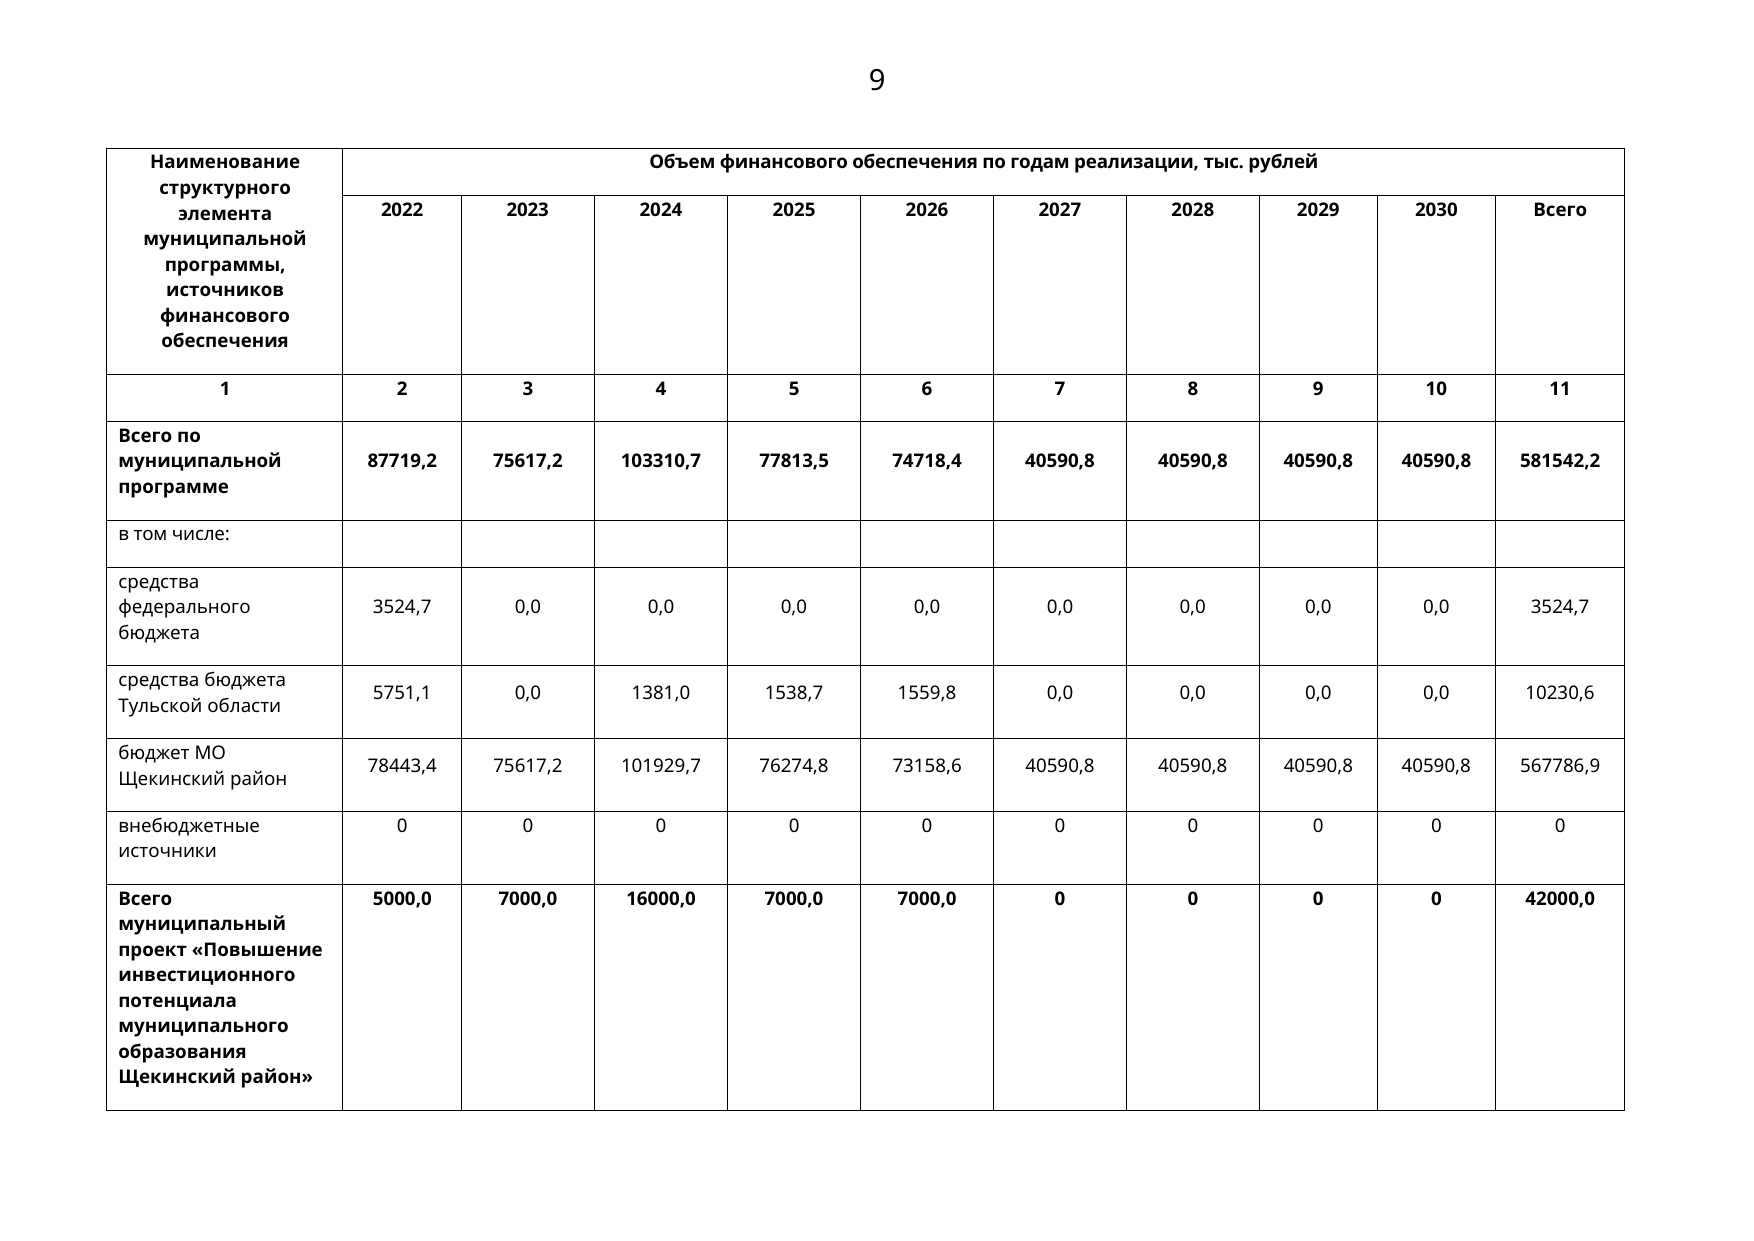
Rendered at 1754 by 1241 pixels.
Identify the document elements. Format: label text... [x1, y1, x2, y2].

table_cell 0 [462, 812, 594, 884]
table_cell в том числе: [107, 521, 342, 567]
table_cell 1381,0 [595, 666, 727, 738]
table_cell средства бюджета Тульской области [107, 666, 342, 738]
table_cell 40590,8 [1378, 739, 1495, 811]
table_cell 7000,0 [861, 885, 993, 1110]
table_cell 75617,2 [462, 739, 594, 811]
table_cell 0 [1378, 885, 1495, 1110]
table_cell 0 [1260, 812, 1377, 884]
table_cell 7 [994, 375, 1126, 421]
table_cell 0,0 [462, 568, 594, 665]
table_cell средства федерального бюджета [107, 568, 342, 665]
table_cell 0 [861, 812, 993, 884]
table_cell Всего муниципальный проект «Повышение инвестиционного потенциала муниципального образования Щекинский район» [107, 885, 342, 1110]
table_cell 5000,0 [343, 885, 461, 1110]
table_cell 9 [1260, 375, 1377, 421]
table_cell 0 [728, 812, 860, 884]
table_cell [1260, 521, 1377, 567]
table_cell 0 [343, 812, 461, 884]
table_cell 6 [861, 375, 993, 421]
table_cell 3524,7 [343, 568, 461, 665]
table_cell 76274,8 [728, 739, 860, 811]
table_cell 40590,8 [994, 422, 1126, 519]
table_cell 0 [1378, 812, 1495, 884]
table_cell 0 [1127, 885, 1259, 1110]
table_cell 7000,0 [462, 885, 594, 1110]
table_cell бюджет МО Щекинский район [107, 739, 342, 811]
table_cell 0 [1260, 885, 1377, 1110]
table_cell 74718,4 [861, 422, 993, 519]
table_cell 2 [343, 375, 461, 421]
table_cell 0,0 [1378, 666, 1495, 738]
table_cell 11 [1496, 375, 1624, 421]
table_cell 0 [1127, 812, 1259, 884]
table_cell 2026 [861, 196, 993, 374]
table_cell 2027 [994, 196, 1126, 374]
table_cell 5 [728, 375, 860, 421]
table_cell [343, 521, 461, 567]
table_cell [861, 521, 993, 567]
table_header Наименование структурного элемента муниципальной программы, источников финансового обеспечения [107, 149, 342, 374]
table_cell [595, 521, 727, 567]
table_cell 40590,8 [1378, 422, 1495, 519]
table_cell 3524,7 [1496, 568, 1624, 665]
table_cell 40590,8 [1127, 739, 1259, 811]
table_cell 3 [462, 375, 594, 421]
table_cell [994, 521, 1126, 567]
table_cell 2025 [728, 196, 860, 374]
table_cell 0,0 [1127, 666, 1259, 738]
table_cell 0,0 [994, 666, 1126, 738]
table_cell 40590,8 [1260, 422, 1377, 519]
table_cell 0 [595, 812, 727, 884]
table_cell 2029 [1260, 196, 1377, 374]
table_cell внебюджетные источники [107, 812, 342, 884]
table_cell 567786,9 [1496, 739, 1624, 811]
table_cell 0,0 [1378, 568, 1495, 665]
table_cell 0 [994, 885, 1126, 1110]
table_cell [728, 521, 860, 567]
table_cell 0,0 [462, 666, 594, 738]
table_cell 77813,5 [728, 422, 860, 519]
table_cell 101929,7 [595, 739, 727, 811]
table_cell 10230,6 [1496, 666, 1624, 738]
table_header Объем финансового обеспечения по годам реализации, тыс. рублей [343, 149, 1624, 195]
table_cell 0,0 [861, 568, 993, 665]
table_cell 40590,8 [994, 739, 1126, 811]
table_cell 0,0 [1260, 666, 1377, 738]
table_cell 0,0 [1260, 568, 1377, 665]
table_cell Всего [1496, 196, 1624, 374]
table_cell 0,0 [595, 568, 727, 665]
table_cell 1 [107, 375, 342, 421]
table_cell 87719,2 [343, 422, 461, 519]
table_cell 5751,1 [343, 666, 461, 738]
table_cell 0,0 [728, 568, 860, 665]
table_cell 8 [1127, 375, 1259, 421]
table_cell [1127, 521, 1259, 567]
table_cell 2024 [595, 196, 727, 374]
table_cell 103310,7 [595, 422, 727, 519]
table_cell 0 [1496, 812, 1624, 884]
table_cell 2030 [1378, 196, 1495, 374]
table_cell 10 [1378, 375, 1495, 421]
table_cell 16000,0 [595, 885, 727, 1110]
table_cell Всего по муниципальной программе [107, 422, 342, 519]
table_cell 0,0 [994, 568, 1126, 665]
table_cell 1538,7 [728, 666, 860, 738]
table_cell 0,0 [1127, 568, 1259, 665]
table_cell 2023 [462, 196, 594, 374]
table_cell 0 [994, 812, 1126, 884]
table_cell 2022 [343, 196, 461, 374]
table_cell [462, 521, 594, 567]
table_cell 2028 [1127, 196, 1259, 374]
table_cell 581542,2 [1496, 422, 1624, 519]
table_cell 4 [595, 375, 727, 421]
table_cell 78443,4 [343, 739, 461, 811]
table_cell [1378, 521, 1495, 567]
table_cell 73158,6 [861, 739, 993, 811]
table_cell 1559,8 [861, 666, 993, 738]
table_cell 42000,0 [1496, 885, 1624, 1110]
table_cell [1496, 521, 1624, 567]
table_cell 75617,2 [462, 422, 594, 519]
table_cell 40590,8 [1260, 739, 1377, 811]
table_cell 40590,8 [1127, 422, 1259, 519]
table_cell 7000,0 [728, 885, 860, 1110]
